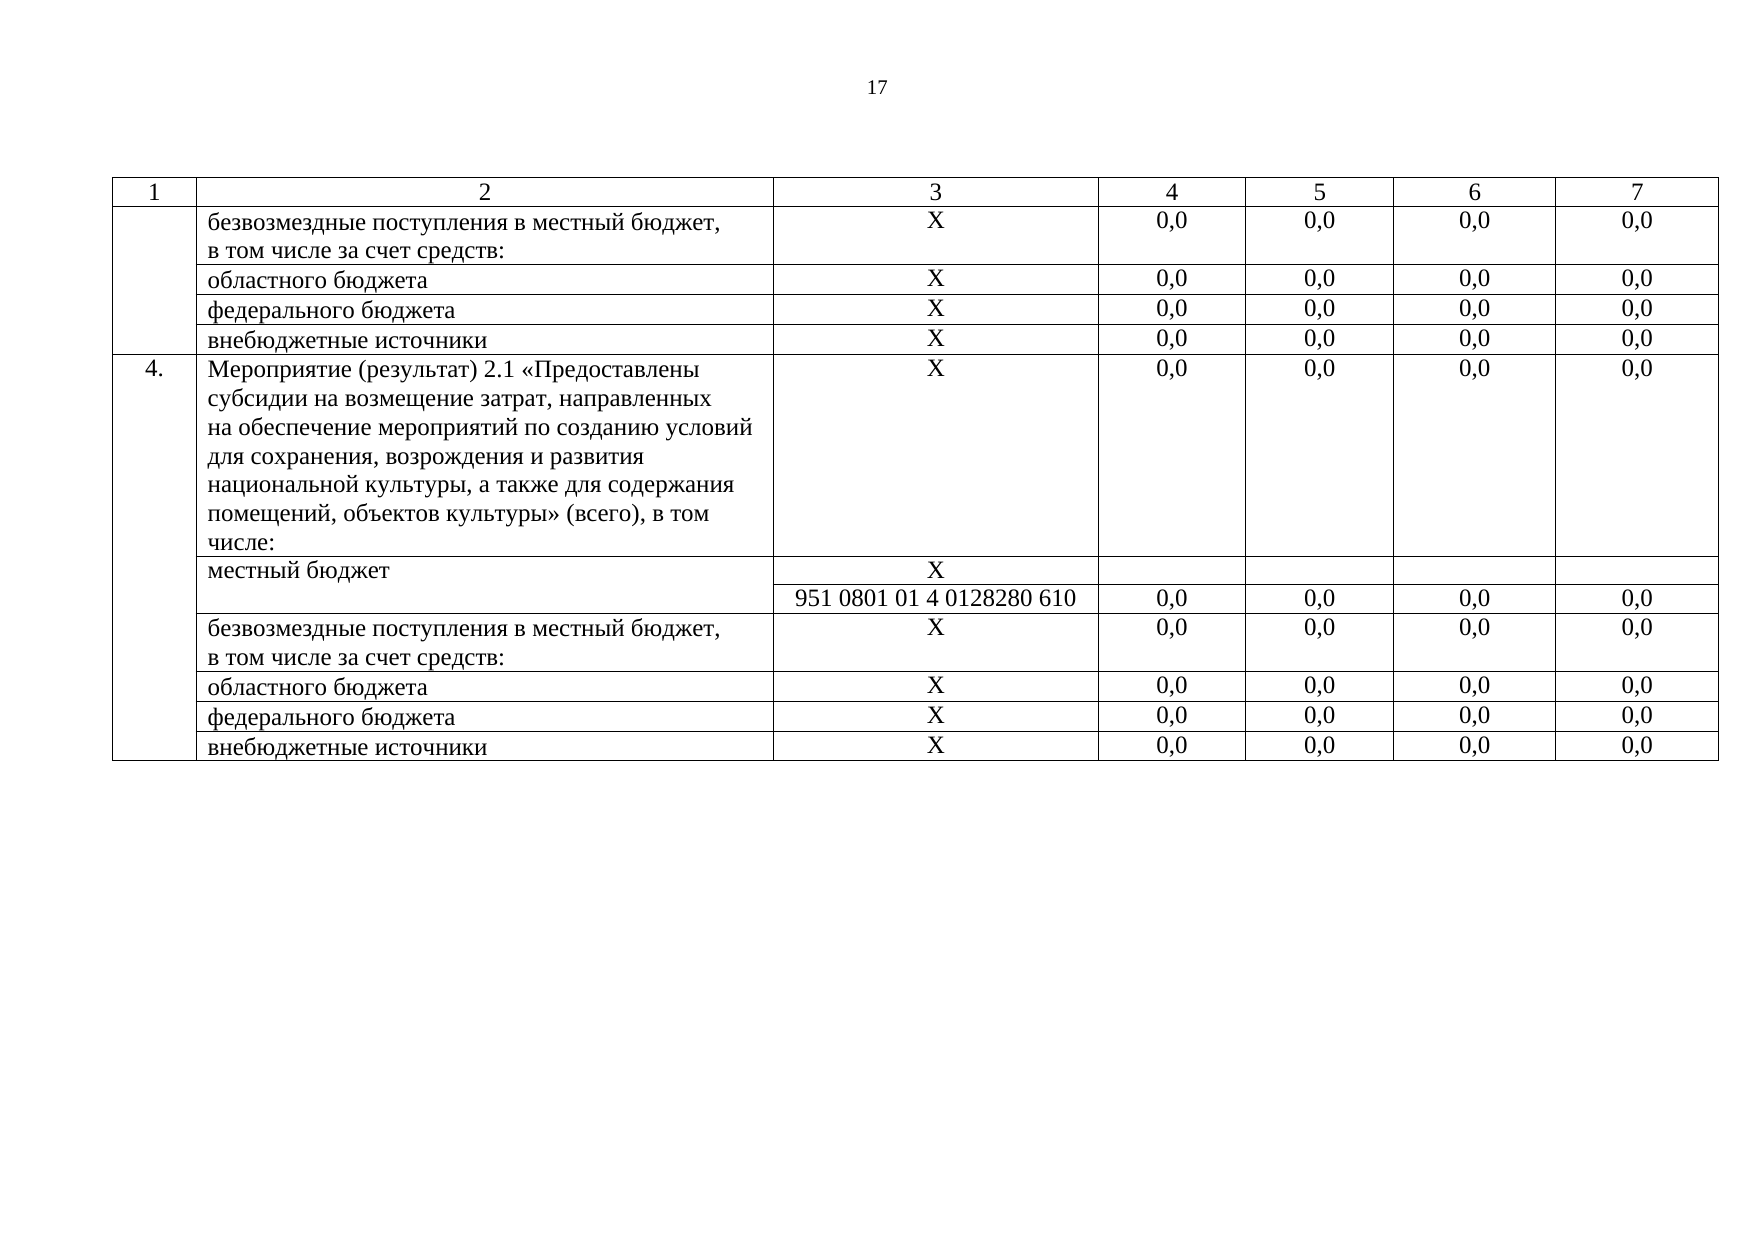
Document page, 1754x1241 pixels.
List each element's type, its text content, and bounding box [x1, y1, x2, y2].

table_cell 0,0 [1556, 702, 1718, 731]
table_cell 0,0 [1556, 614, 1718, 671]
table_cell Х [774, 325, 1098, 353]
table_cell федерального бюджета [197, 295, 773, 324]
table_header 3 [774, 178, 1098, 206]
table_cell Х [774, 207, 1098, 264]
table_cell [1099, 557, 1245, 584]
table_cell Х [774, 614, 1098, 671]
table_cell 0,0 [1099, 614, 1245, 671]
table_cell 0,0 [1394, 355, 1555, 556]
table_cell областного бюджета [197, 672, 773, 701]
table_cell 0,0 [1394, 325, 1555, 353]
table_cell 0,0 [1394, 614, 1555, 671]
table_cell 0,0 [1246, 355, 1393, 556]
table_cell областного бюджета [197, 265, 773, 294]
table_cell 951 0801 01 4 0128280 610 [774, 585, 1098, 612]
table_cell 0,0 [1394, 672, 1555, 701]
table_cell 0,0 [1246, 702, 1393, 731]
table_header 1 [113, 178, 196, 206]
table_cell 0,0 [1246, 207, 1393, 264]
table_cell [1556, 557, 1718, 584]
table_header 2 [197, 178, 773, 206]
table_cell местный бюджет [197, 557, 773, 612]
table_cell Х [774, 557, 1098, 584]
table_cell 0,0 [1394, 265, 1555, 294]
table_cell 0,0 [1246, 325, 1393, 353]
table_cell 0,0 [1246, 265, 1393, 294]
table_cell 0,0 [1246, 614, 1393, 671]
table_cell [1394, 557, 1555, 584]
table_cell 0,0 [1394, 702, 1555, 731]
table_header 5 [1246, 178, 1393, 206]
table_cell 0,0 [1099, 732, 1245, 760]
table_cell 0,0 [1099, 207, 1245, 264]
table_cell безвозмездные поступления в местный бюджет, в том числе за счет средств: [197, 207, 773, 264]
table_cell 0,0 [1246, 732, 1393, 760]
table_cell 0,0 [1394, 207, 1555, 264]
table_cell 0,0 [1099, 295, 1245, 324]
table_cell Х [774, 355, 1098, 556]
table_cell 0,0 [1556, 585, 1718, 612]
table_cell Х [774, 702, 1098, 731]
table_cell 0,0 [1556, 325, 1718, 353]
table_cell 0,0 [1246, 295, 1393, 324]
table_cell безвозмездные поступления в местный бюджет, в том числе за счет средств: [197, 614, 773, 671]
table_cell Х [774, 732, 1098, 760]
table_cell 0,0 [1394, 295, 1555, 324]
table_cell 0,0 [1099, 702, 1245, 731]
table_cell 4. [113, 355, 196, 760]
table_cell 0,0 [1099, 355, 1245, 556]
table_header 7 [1556, 178, 1718, 206]
table_cell 0,0 [1556, 207, 1718, 264]
table_cell внебюджетные источники [197, 325, 773, 353]
table_cell 0,0 [1556, 295, 1718, 324]
table_cell [1246, 557, 1393, 584]
table_cell 0,0 [1246, 672, 1393, 701]
table_cell 0,0 [1099, 672, 1245, 701]
table_cell внебюджетные источники [197, 732, 773, 760]
table_cell 0,0 [1556, 672, 1718, 701]
table_cell Х [774, 672, 1098, 701]
table_cell Х [774, 295, 1098, 324]
table_cell 0,0 [1099, 585, 1245, 612]
table_cell 0,0 [1556, 355, 1718, 556]
table_cell 0,0 [1556, 732, 1718, 760]
table_cell 0,0 [1394, 732, 1555, 760]
table_cell 0,0 [1099, 325, 1245, 353]
table_cell 0,0 [1556, 265, 1718, 294]
table_cell 0,0 [1246, 585, 1393, 612]
table_cell 0,0 [1099, 265, 1245, 294]
table_cell 0,0 [1394, 585, 1555, 612]
table_cell Мероприятие (результат) 2.1 «Предоставлены субсидии на возмещение затрат, направленных на обеспечение мероприятий по созданию условий для сохранения, возрождения и развития национальной культуры, а также для содержания помещений, объектов культуры» (всего), в том числе: [197, 355, 773, 556]
table_header 4 [1099, 178, 1245, 206]
table_cell Х [774, 265, 1098, 294]
table_header 6 [1394, 178, 1555, 206]
table_cell федерального бюджета [197, 702, 773, 731]
